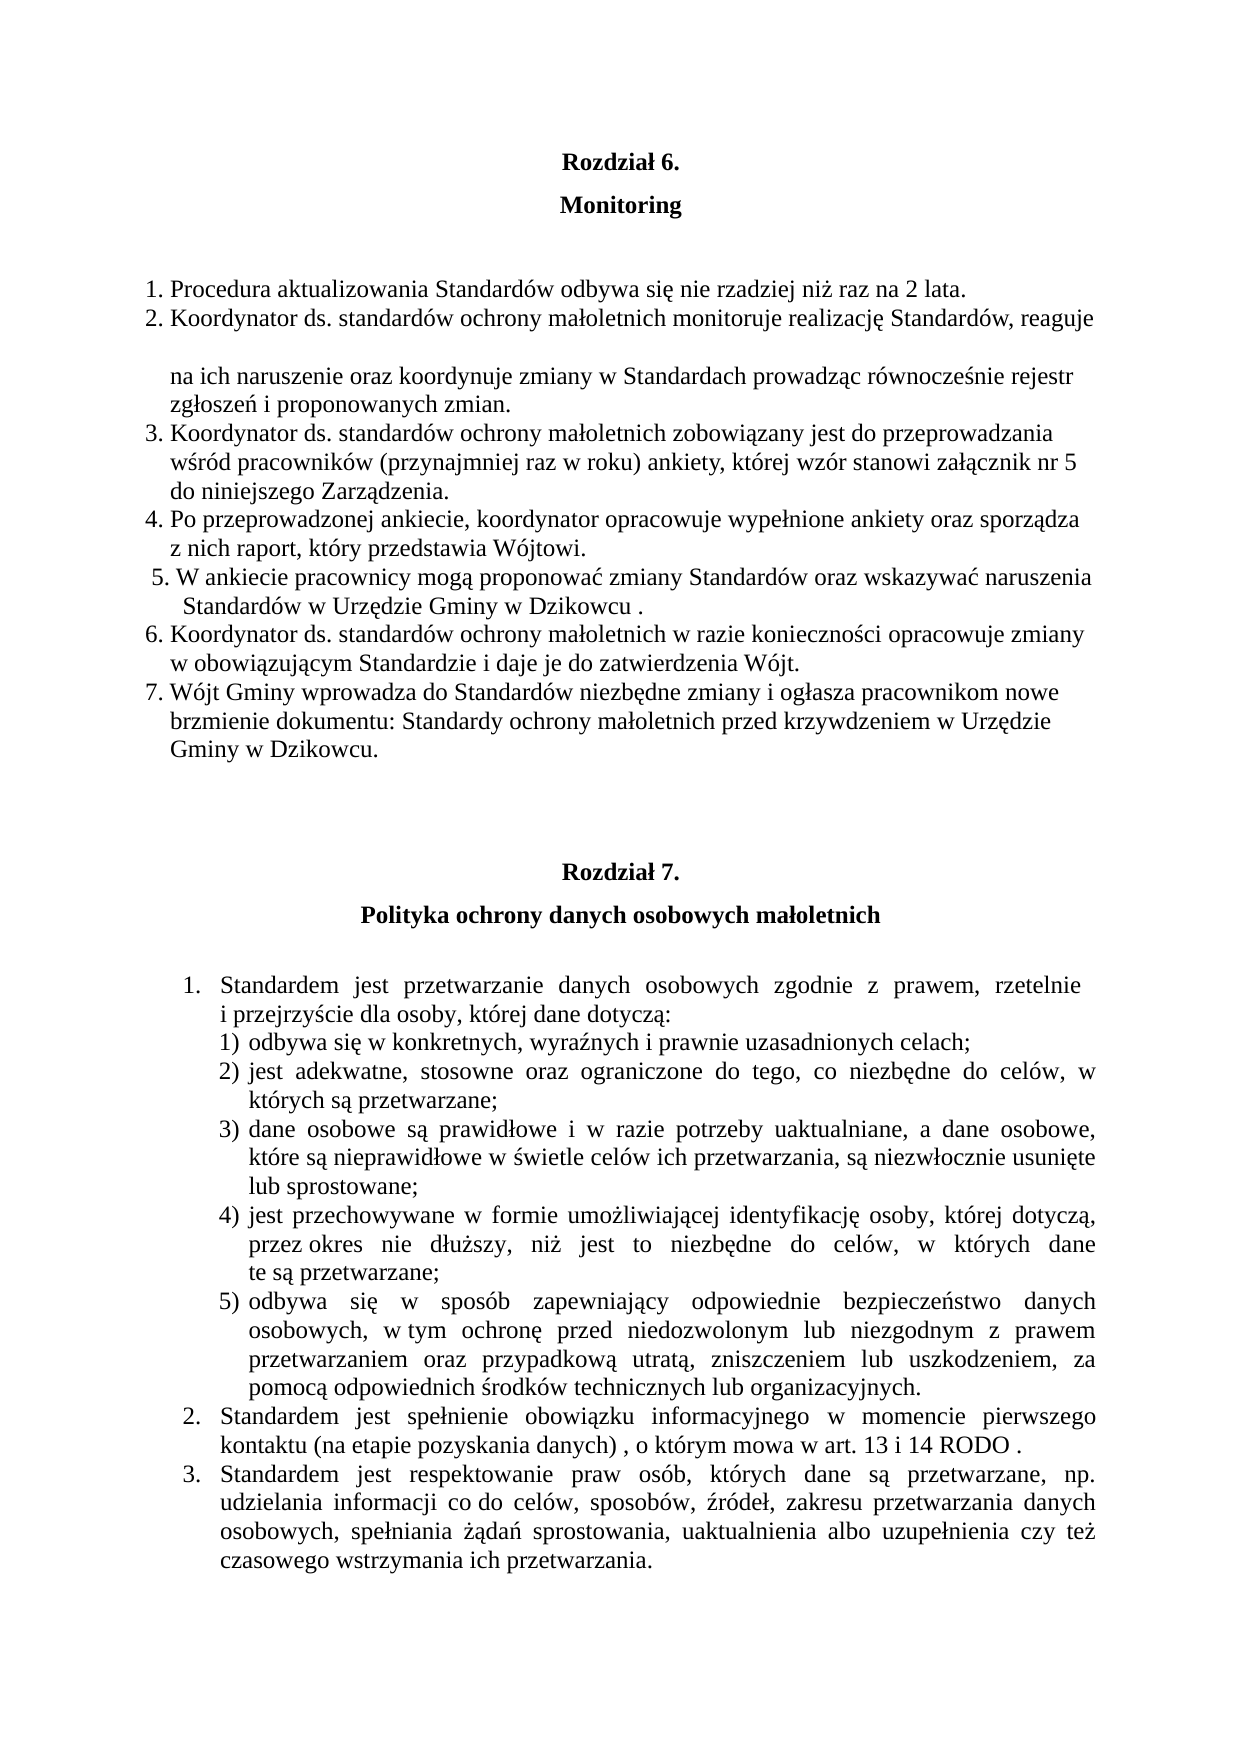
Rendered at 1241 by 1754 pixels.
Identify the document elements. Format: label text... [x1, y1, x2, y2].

list Standardem jest spełnienie obowiązku informacyjnego w momencie pierwszego kontaktu (na etapie pozyskania danych) , o którym mowa w art. 13 i 14 RODO . [182, 1401, 1096, 1459]
text 1. Procedura aktualizowania Standardów odbywa się nie rzadziej niż raz na 2 lata. 2. Koordynator ds. standardów ochrony małoletnich monitoruje realizację Standardów, reaguje na ich naruszenie oraz koordynuje zmiany w Standardach prowadząc równocześnie rejestr zgłoszeń i proponowanych zmian. 3. Koordynator ds. standardów ochrony małoletnich zobowiązany jest do przeprowadzania wśród pracowników (przynajmniej raz w roku) ankiety, której wzór stanowi załącznik nr 5 do niniejszego Zarządzenia. 4. Po przeprowadzonej ankiecie, koordynator opracowuje wypełnione ankiety oraz sporządza z nich raport, który przedstawia Wójtowi. 5. W ankiecie pracownicy mogą proponować zmiany Standardów oraz wskazywać naruszenia Standardów w Urzędzie Gminy w Dzikowcu . 6. Koordynator ds. standardów ochrony małoletnich w razie konieczności opracowuje zmiany w obowiązującym Standardzie i daje je do zatwierdzenia Wójt. 7. Wójt Gminy wprowadza do Standardów niezbędne zmiany i ogłasza pracownikom nowe brzmienie dokumentu: Standardy ochrony małoletnich przed krzywdzeniem w Urzędzie Gminy w Dzikowcu. [145, 274, 1096, 763]
list dane osobowe są prawidłowe i w razie potrzeby uaktualniane, a dane osobowe, które są nieprawidłowe w świetle celów ich przetwarzania, są niezwłocznie usunięte lub sprostowane; [219, 1114, 1096, 1200]
text Rozdział 6. [145, 147, 1096, 176]
text Rozdział 7. [145, 857, 1096, 886]
list jest przechowywane w formie umożliwiającej identyfikację osoby, której dotyczą, przez okres nie dłuższy, niż jest to niezbędne do celów, w których dane te są przetwarzane; [219, 1200, 1096, 1286]
text Polityka ochrony danych osobowych małoletnich [145, 900, 1096, 929]
text Monitoring [145, 190, 1096, 219]
list odbywa się w konkretnych, wyraźnych i prawnie uzasadnionych celach; [219, 1027, 1096, 1056]
list Standardem jest respektowanie praw osób, których dane są przetwarzane, np. udzielania informacji co do celów, sposobów, źródeł, zakresu przetwarzania danych osobowych, spełniania żądań sprostowania, uaktualnienia albo uzupełnienia czy też czasowego wstrzymania ich przetwarzania. [182, 1459, 1096, 1574]
list odbywa się w sposób zapewniający odpowiednie bezpieczeństwo danych osobowych, w tym ochronę przed niedozwolonym lub niezgodnym z prawem przetwarzaniem oraz przypadkową utratą, zniszczeniem lub uszkodzeniem, za pomocą odpowiednich środków technicznych lub organizacyjnych. [219, 1286, 1096, 1401]
list jest adekwatne, stosowne oraz ograniczone do tego, co niezbędne do celów, w których są przetwarzane; [219, 1056, 1096, 1114]
list Standardem jest przetwarzanie danych osobowych zgodnie z prawem, rzetelnie i przejrzyście dla osoby, której dane dotyczą: [182, 970, 1096, 1027]
